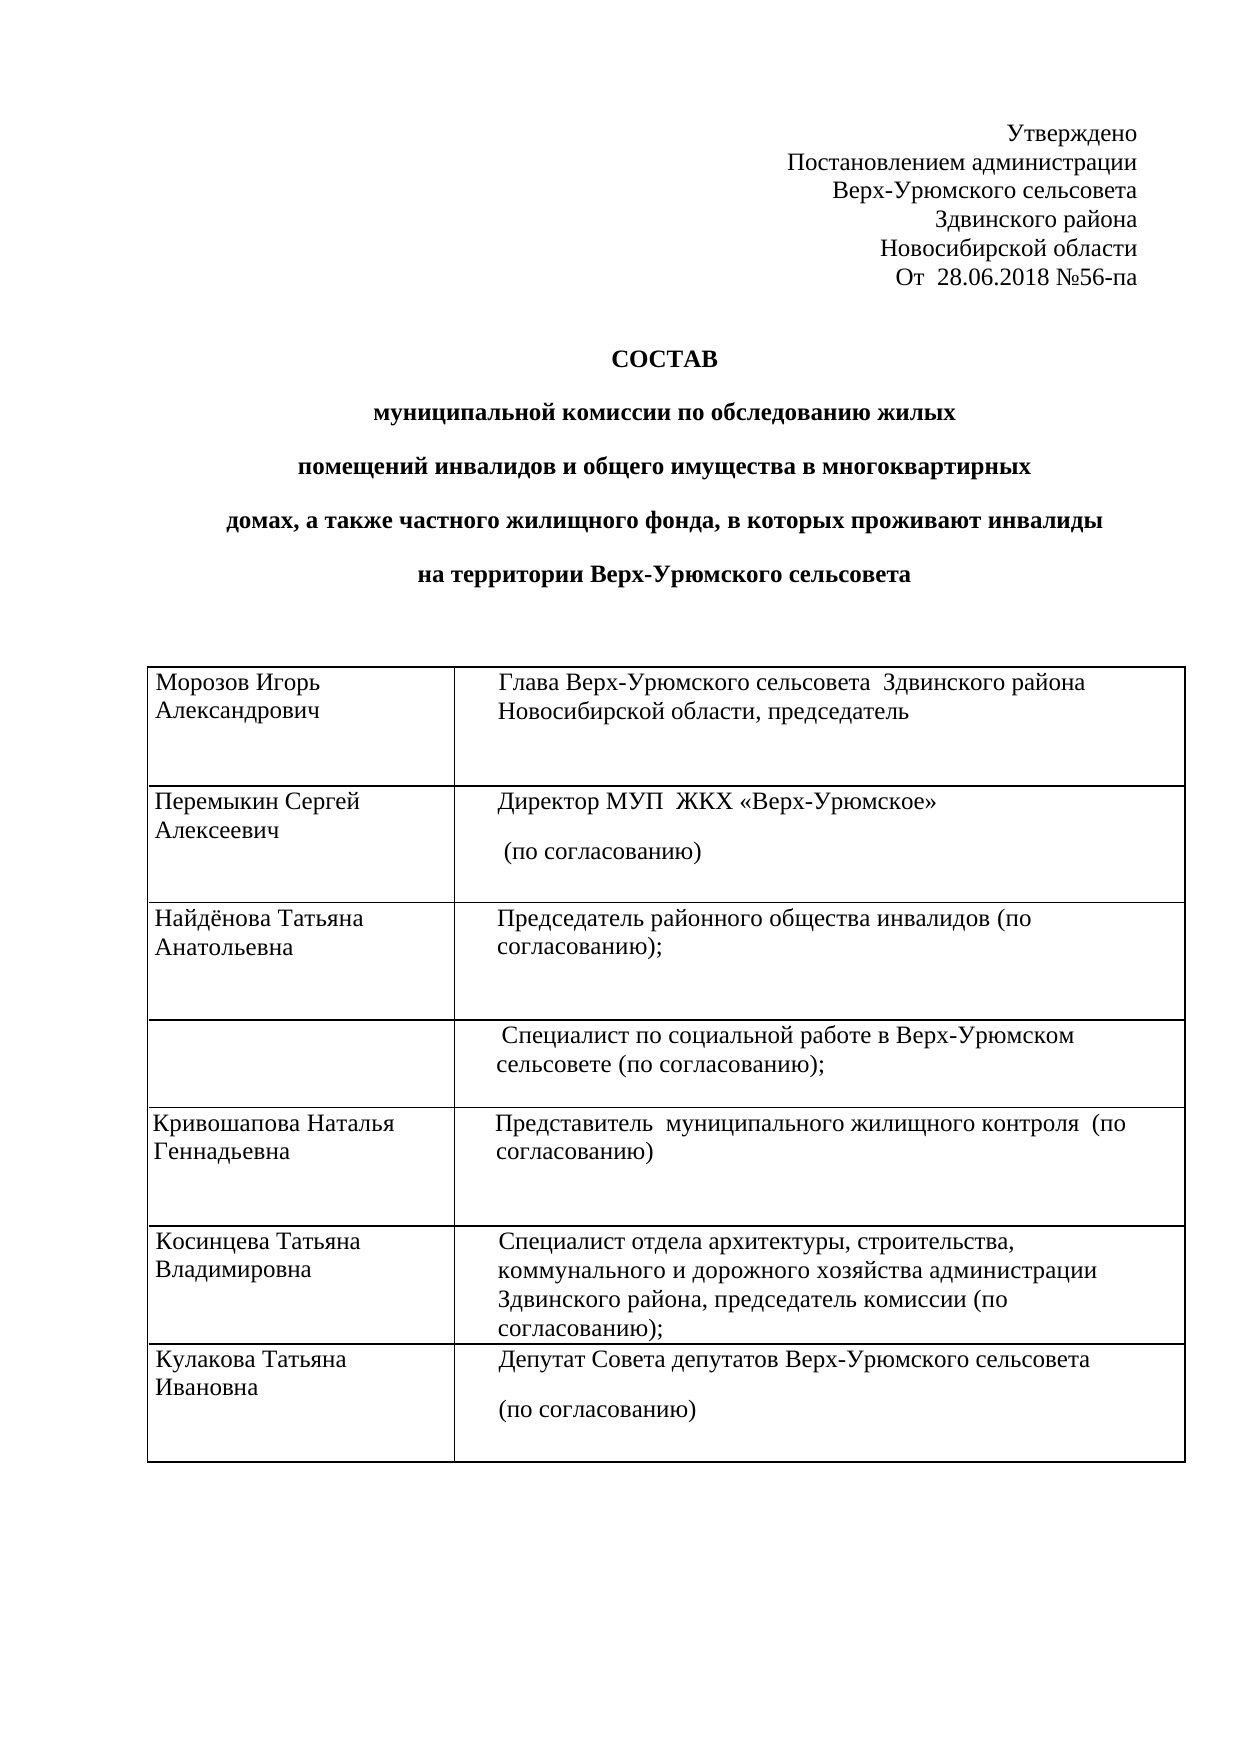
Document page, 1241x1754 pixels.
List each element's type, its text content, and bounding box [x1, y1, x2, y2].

table_cell Найдёнова Татьяна Анатольевна [148, 903, 454, 1019]
table_cell Председатель районного общества инвалидов (по согласованию); [455, 903, 1184, 1019]
text на территории Верх-Урюмского сельсовета [148, 559, 1181, 588]
text Постановлением администрации [148, 147, 1137, 176]
table_cell Специалист отдела архитектуры, строительства, коммунального и дорожного хозяйства администрации Здвинского района, председатель комиссии (по согласованию); [455, 1227, 1184, 1343]
table_header Глава Верх-Урюмского сельсовета Здвинского района Новосибирской области, председатель [455, 668, 1184, 785]
table_cell Кривошапова Наталья Геннадьевна [148, 1108, 454, 1225]
table_cell Специалист по социальной работе в Верх-Урюмском сельсовете (по согласованию); [455, 1021, 1184, 1107]
text муниципальной комиссии по обследованию жилых [148, 397, 1181, 426]
table_cell Перемыкин Сергей Алексеевич [148, 786, 454, 902]
table_cell Косинцева Татьяна Владимировна [148, 1226, 454, 1343]
text Здвинского района [148, 204, 1137, 233]
table_header Морозов Игорь Александрович [148, 668, 454, 785]
table_cell Представитель муниципального жилищного контроля (по согласованию) [455, 1108, 1184, 1225]
text От 28.06.2018 №56-па [148, 262, 1137, 291]
table_cell Депутат Совета депутатов Верх-Урюмского сельсовета (по согласованию) [455, 1345, 1184, 1461]
text помещений инвалидов и общего имущества в многоквартирных [148, 451, 1181, 480]
text СОСТАВ [148, 344, 1181, 372]
table_cell Кулакова Татьяна Ивановна [148, 1344, 454, 1461]
text Утверждено [148, 118, 1137, 147]
table_cell Директор МУП ЖКХ «Верх-Урюмское» (по согласованию) [455, 787, 1184, 902]
text домах, а также частного жилищного фонда, в которых проживают инвалиды [148, 505, 1181, 534]
table_cell [148, 1020, 454, 1107]
text Верх-Урюмского сельсовета [148, 176, 1137, 204]
text Новосибирской области [148, 233, 1137, 262]
